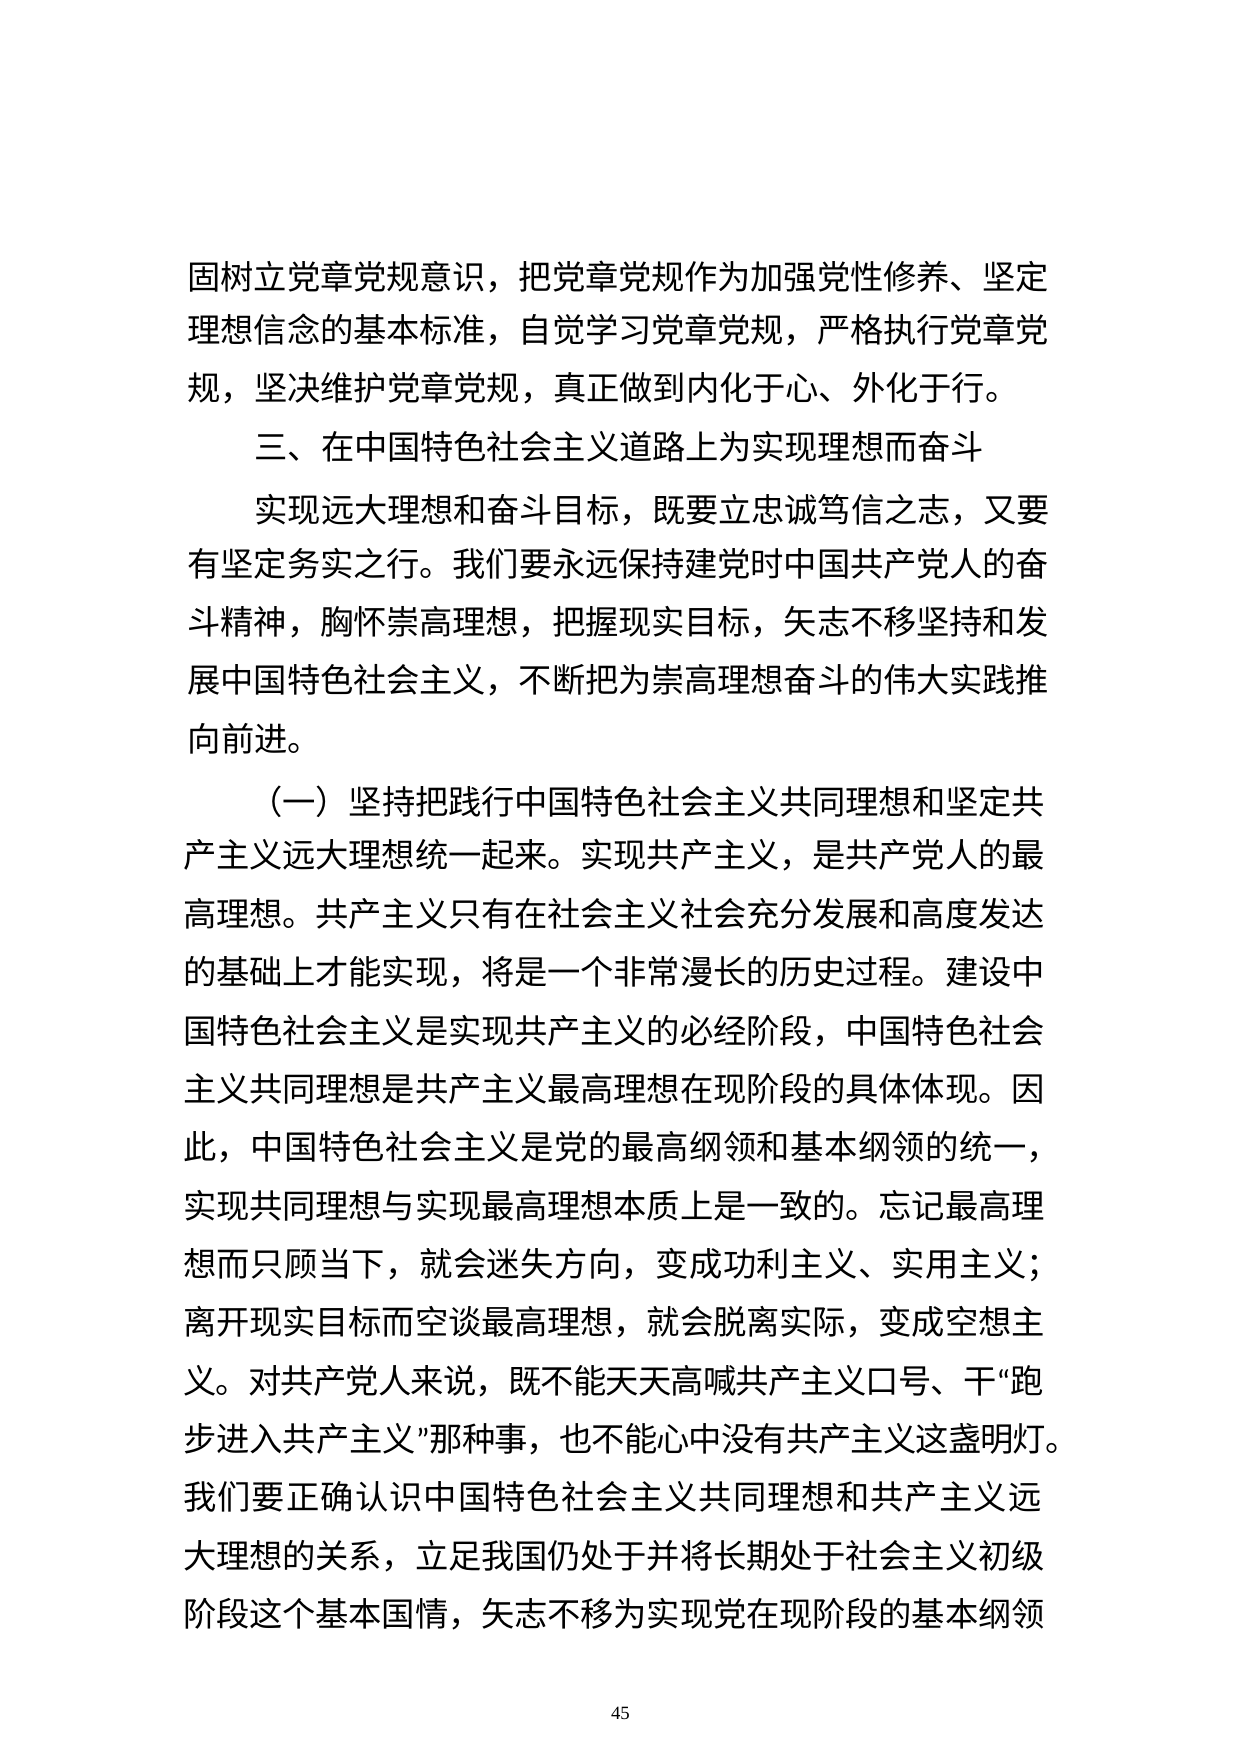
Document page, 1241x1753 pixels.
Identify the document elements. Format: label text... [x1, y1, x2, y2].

text 离开现实目标而空谈最高理想，就会脱离实际，变成空想主 [183, 1288, 1240, 1346]
text 斗精神，胸怀崇高理想，把握现实目标，矢志不移坚持和发 [187, 588, 1189, 646]
text 此，中国特色社会主义是党的最高纲领和基本纲领的统一， [183, 1113, 1240, 1171]
text 固树立党章党规意识，把党章党规作为加强党性修养、坚定 [187, 262, 1189, 296]
text 实现共同理想与实现最高理想本质上是一致的。忘记最高理 [183, 1171, 1240, 1230]
text 向前进。 [187, 705, 1189, 763]
text 45 [611, 1703, 658, 1724]
text 理想信念的基本标准，自觉学习党章党规，严格执行党章党 [187, 296, 1189, 354]
text 实现远大理想和奋斗目标，既要立忠诚笃信之志，又要 [254, 496, 1189, 529]
text 想而只顾当下，就会迷失方向，变成功利主义、实用主义； [183, 1230, 1240, 1288]
text （一）坚持把践行中国特色社会主义共同理想和坚定共 [249, 788, 1240, 821]
text 产主义远大理想统一起来。实现共产主义，是共产党人的最 [183, 821, 1240, 880]
text 展中国特色社会主义，不断把为崇高理想奋斗的伟大实践推 [187, 646, 1189, 705]
text 义。对共产党人来说，既不能天天高喊共产主义口号、干“跑 [183, 1346, 1240, 1405]
text 大理想的关系，立足我国仍处于并将长期处于社会主义初级 [183, 1522, 1240, 1580]
text 步进入共产主义”那种事，也不能心中没有共产主义这盏明灯。 [183, 1405, 1240, 1463]
text 规，坚决维护党章党规，真正做到内化于心、外化于行。 [187, 354, 1189, 412]
text 的基础上才能实现，将是一个非常漫长的历史过程。建设中 [183, 938, 1240, 996]
text 主义共同理想是共产主义最高理想在现阶段的具体体现。因 [183, 1055, 1240, 1113]
text 三、在中国特色社会主义道路上为实现理想而奋斗 [254, 412, 1189, 471]
text 高理想。共产主义只有在社会主义社会充分发展和高度发达 [183, 880, 1240, 938]
text 我们要正确认识中国特色社会主义共同理想和共产主义远 [183, 1463, 1240, 1522]
text 阶段这个基本国情，矢志不移为实现党在现阶段的基本纲领 [183, 1580, 1240, 1638]
text 国特色社会主义是实现共产主义的必经阶段，中国特色社会 [183, 996, 1240, 1055]
text 有坚定务实之行。我们要永远保持建党时中国共产党人的奋 [187, 529, 1189, 588]
